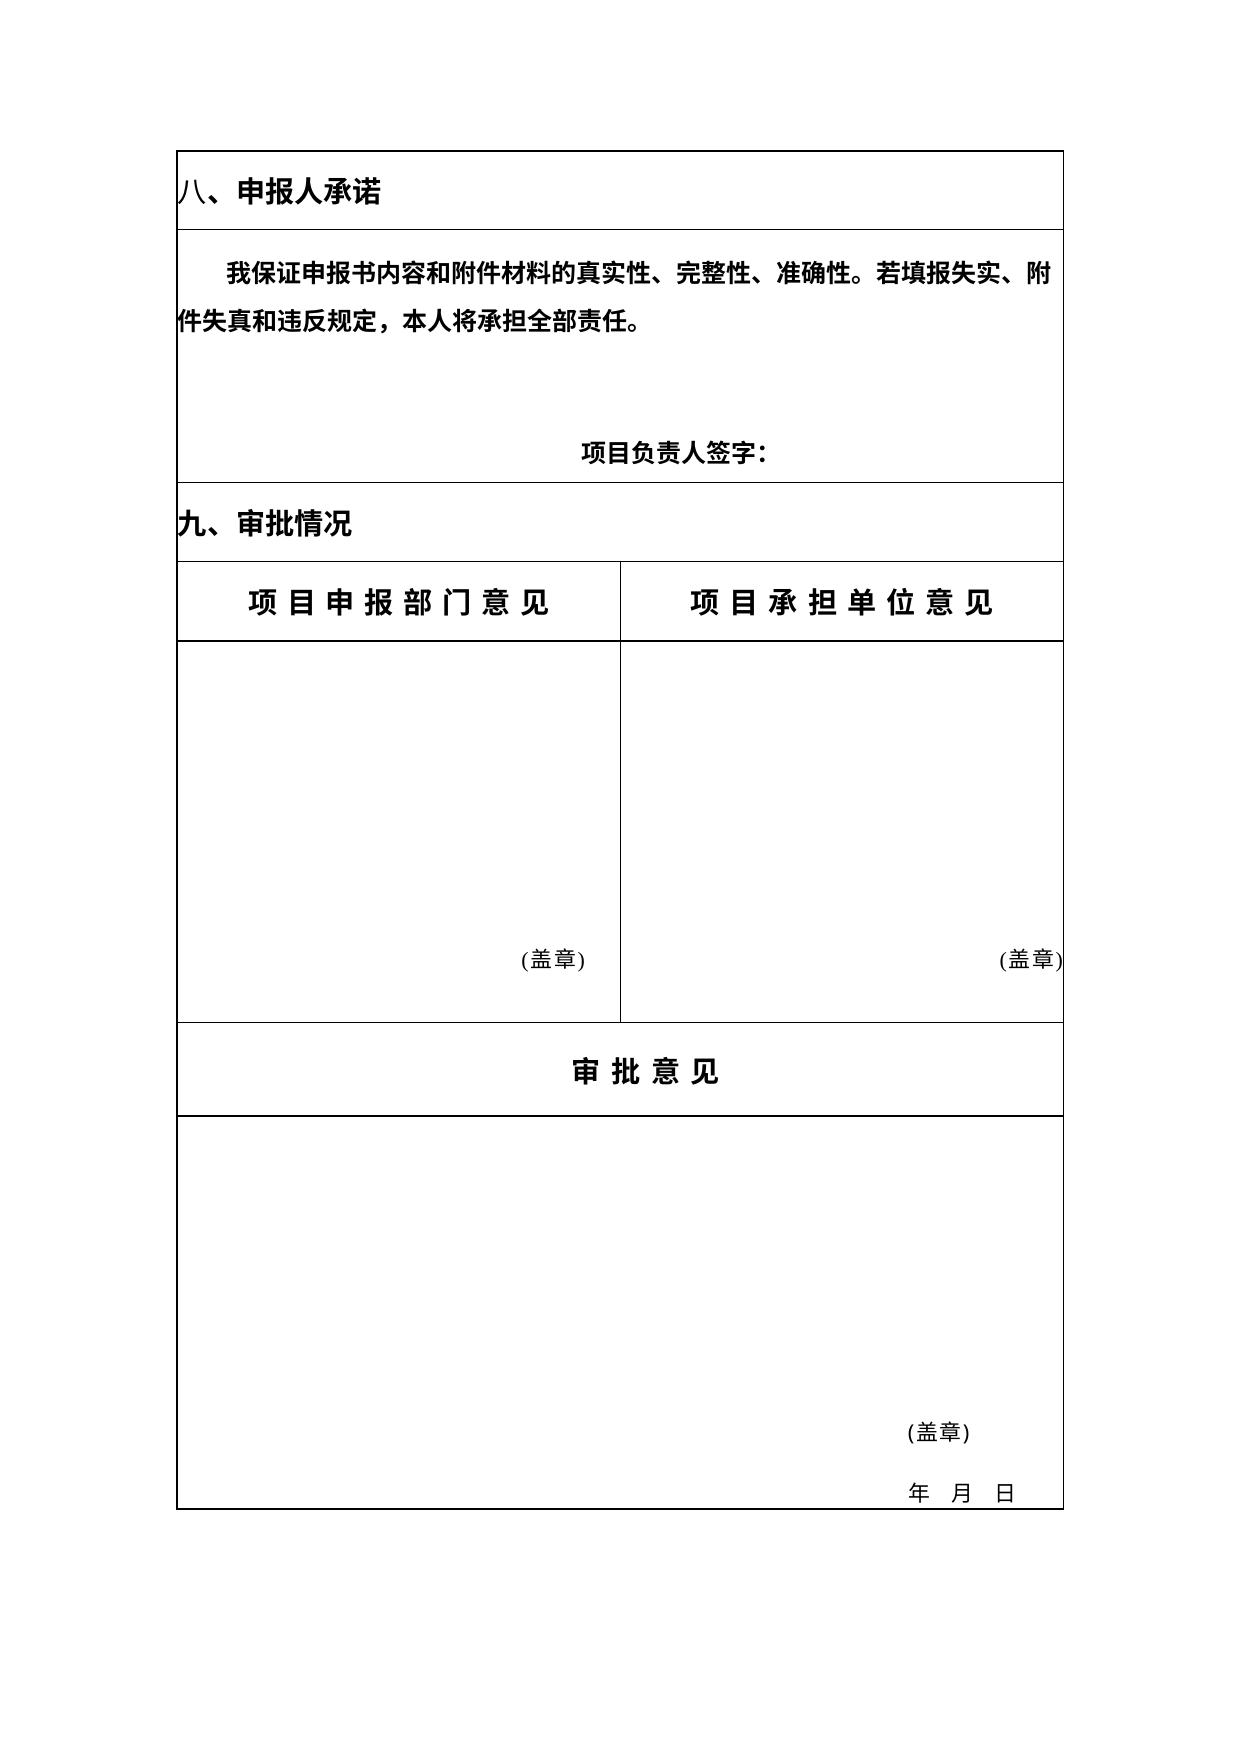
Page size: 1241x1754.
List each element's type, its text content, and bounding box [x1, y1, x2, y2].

table_cell 审 批 意 见 [178, 1023, 1063, 1115]
table_cell 我保证申报书内容和附件材料的真实性、完整性、准确性。若填报失实、附件失真和违反规定，本人将承担全部责任。 项目负责人签字： [178, 230, 1063, 481]
table_cell 九、审批情况 [178, 483, 1063, 561]
table_cell 项 目 申 报 部 门 意 见 [178, 562, 620, 640]
table_cell 项 目 承 担 单 位 意 见 [621, 562, 1063, 640]
table_cell (盖章) [621, 642, 1063, 1022]
table_cell (盖章) [178, 642, 620, 1022]
table_header 八、申报人承诺 [178, 152, 1063, 229]
table_cell (盖章) 年 月 日 [178, 1117, 1063, 1508]
